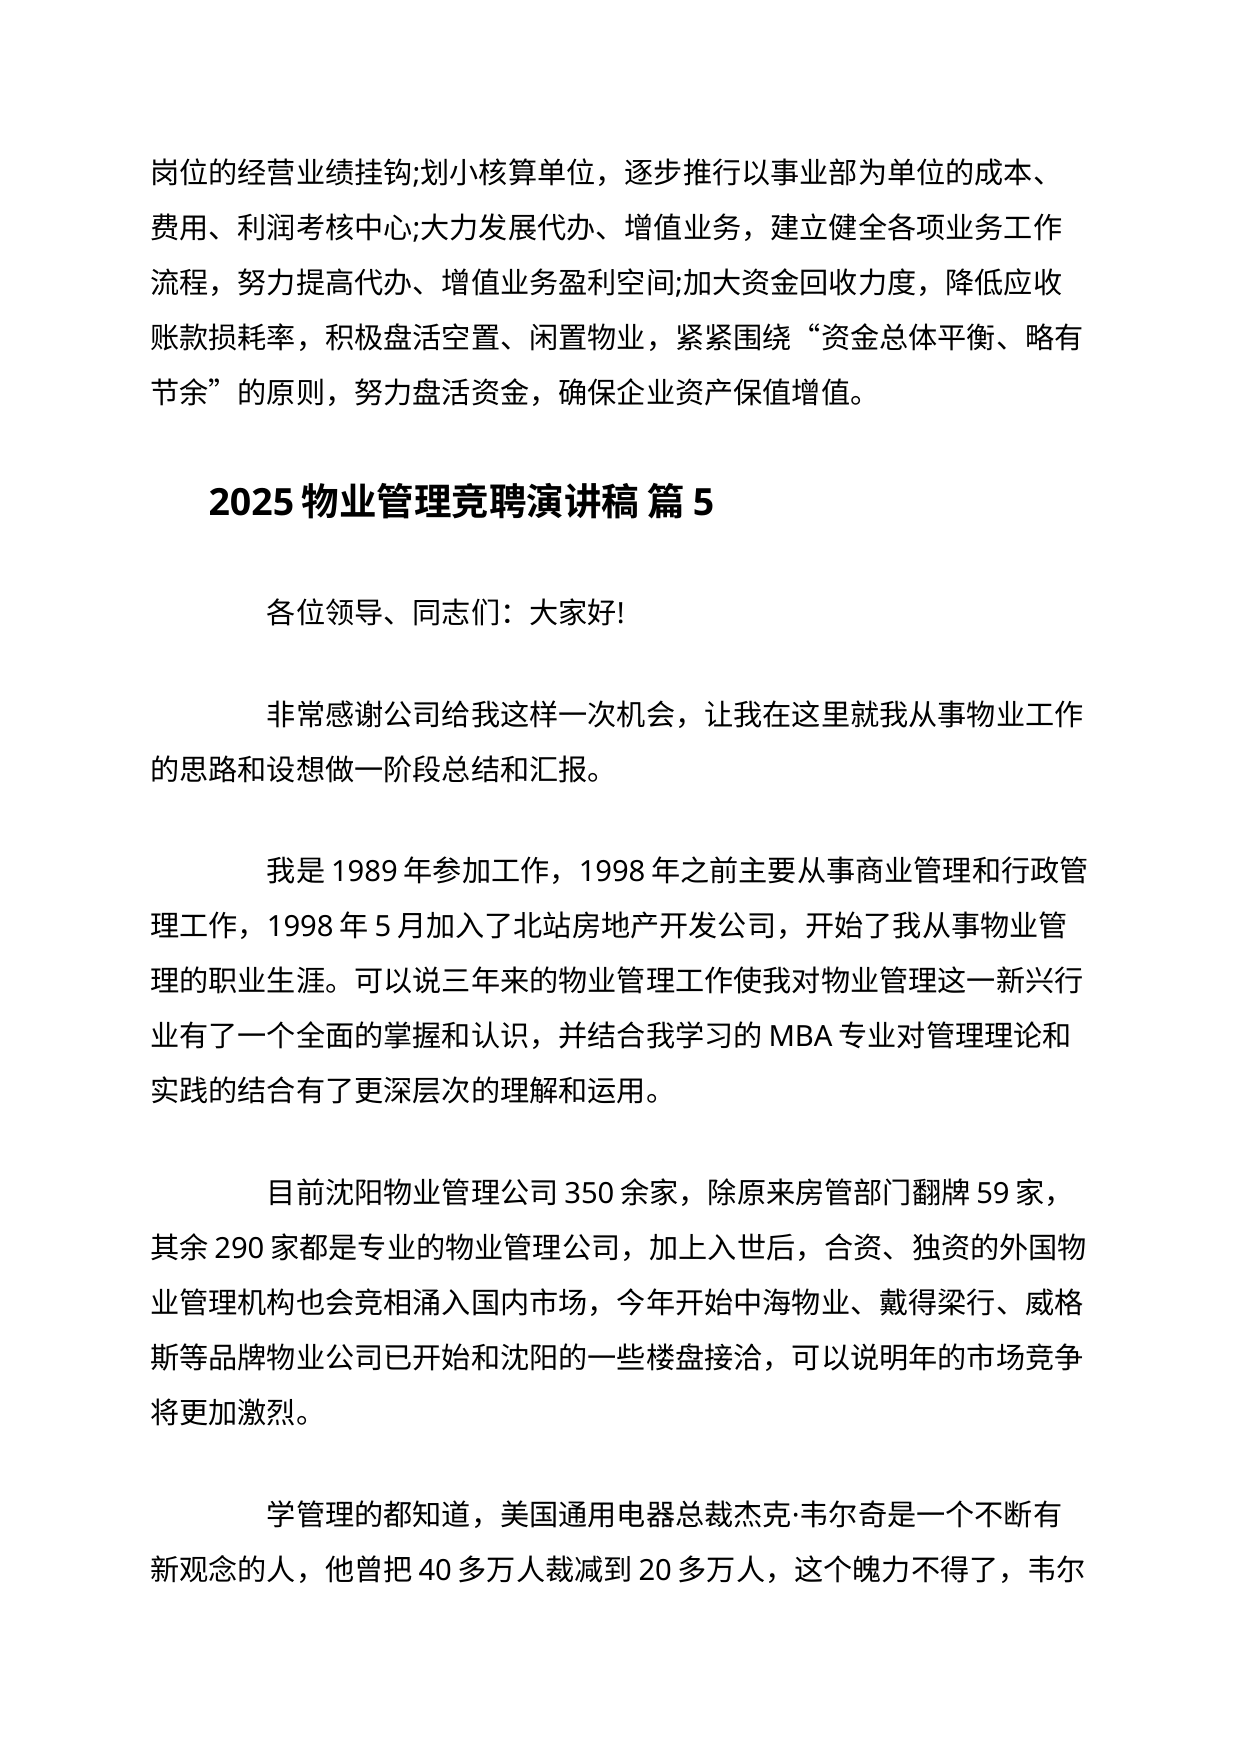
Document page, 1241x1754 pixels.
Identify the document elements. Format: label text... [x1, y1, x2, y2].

text 2025物业管理竞聘演讲稿 篇5 [150, 472, 1090, 526]
text 我是1989年参加工作，1998年之前主要从事商业管理和行政管理工作，1998年5月加入了北站房地产开发公司，开始了我从事物业管理的职业生涯。可以说三年来的物业管理工作使我对物业管理这一新兴行业有了一个全面的掌握和认识，并结合我学习的MBA专业对管理理论和实践的结合有了更深层次的理解和运用。 [150, 848, 1090, 1110]
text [150, 150, 1090, 412]
text 非常感谢公司给我这样一次机会，让我在这里就我从事物业工作的思路和设想做一阶段总结和汇报。 [150, 691, 1090, 788]
text 目前沈阳物业管理公司350余家，除原来房管部门翻牌59家，其余290家都是专业的物业管理公司，加上入世后，合资、独资的外国物业管理机构也会竞相涌入国内市场，今年开始中海物业、戴得梁行、威格斯等品牌物业公司已开始和沈阳的一些楼盘接洽，可以说明年的市场竞争将更加激烈。 [150, 1169, 1090, 1432]
text 各位领导、同志们：大家好! [150, 589, 1090, 632]
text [150, 1491, 1090, 1588]
